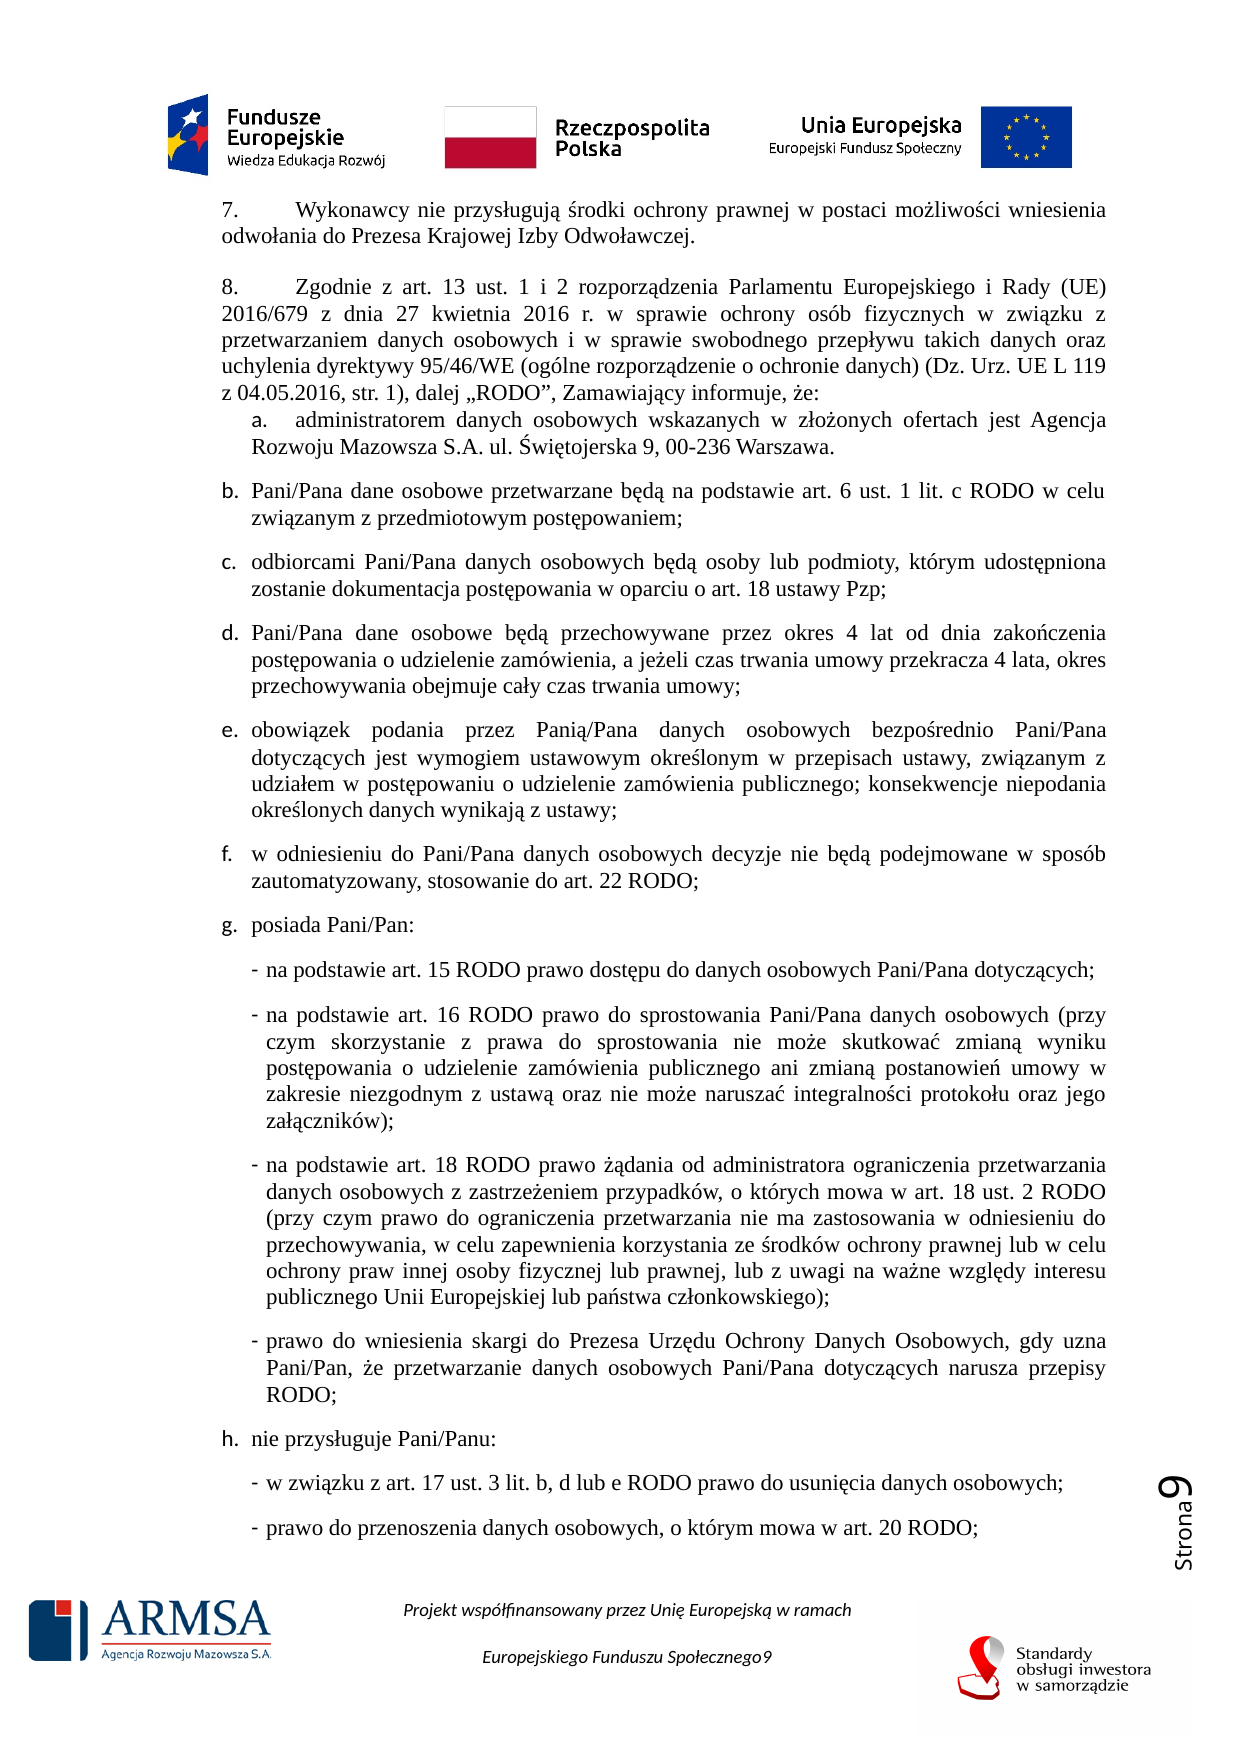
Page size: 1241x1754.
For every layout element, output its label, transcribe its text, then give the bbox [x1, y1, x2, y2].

list Zgodnie z art. 13 ust. 1 i 2 rozporządzenia Parlamentu Europejskiego i Rady (UE) 2016/679 z dnia 27 kwietnia 2016 r. w sprawie ochrony osób fizycznych w związku z przetwarzaniem danych osobowych i w sprawie swobodnego przepływu takich danych oraz uchylenia dyrektywy 95/46/WE (ogólne rozporządzenie o ochronie danych) (Dz. Urz. UE L 119 z 04.05.2016, str. 1), dalej „RODO”, Zamawiający informuje, że: [221, 273, 1107, 405]
list prawo do wniesienia skargi do Prezesa Urzędu Ochrony Danych Osobowych, gdy uzna Pani/Pan, że przetwarzanie danych osobowych Pani/Pana dotyczących narusza przepisy RODO; [251, 1326, 1107, 1407]
list Pani/Pana dane osobowe przetwarzane będą na podstawie art. 6 ust. 1 lit. c RODO w celu związanym z przedmiotowym postępowaniem; [221, 476, 1107, 531]
list Pani/Pana dane osobowe będą przechowywane przez okres 4 lat od dnia zakończenia postępowania o udzielenie zamówienia, a jeżeli czas trwania umowy przekracza 4 lata, okres przechowywania obejmuje cały czas trwania umowy; [221, 618, 1107, 699]
list obowiązek podania przez Panią/Pana danych osobowych bezpośrednio Pani/Pana dotyczących jest wymogiem ustawowym określonym w przepisach ustawy, związanym z udziałem w postępowaniu o udzielenie zamówienia publicznego; konsekwencje niepodania określonych danych wynikają z ustawy; [221, 716, 1107, 823]
list administratorem danych osobowych wskazanych w złożonych ofertach jest Agencja Rozwoju Mazowsza S.A. ul. Świętojerska 9, 00-236 Warszawa. [251, 405, 1107, 459]
picture [28, 1600, 271, 1661]
list prawo do przenoszenia danych osobowych, o którym mowa w art. 20 RODO; [251, 1513, 1107, 1541]
list nie przysługuje Pani/Panu: [221, 1424, 1107, 1452]
picture [916, 1600, 1192, 1736]
list na podstawie art. 16 RODO prawo do sprostowania Pani/Pana danych osobowych (przy czym skorzystanie z prawa do sprostowania nie może skutkować zmianą wyniku postępowania o udzielenie zamówienia publicznego ani zmianą postanowień umowy w zakresie niezgodnym z ustawą oraz nie może naruszać integralności protokołu oraz jego załączników); [251, 1000, 1107, 1133]
list odbiorcami Pani/Pana danych osobowych będą osoby lub podmioty, którym udostępniona zostanie dokumentacja postępowania w oparciu o art. 18 ustawy Pzp; [221, 547, 1107, 602]
picture [147, 73, 1092, 196]
list posiada Pani/Pan: [221, 910, 1107, 938]
list w związku z art. 17 ust. 3 lit. b, d lub e RODO prawo do usunięcia danych osobowych; [251, 1468, 1107, 1496]
list na podstawie art. 18 RODO prawo żądania od administratora ograniczenia przetwarzania danych osobowych z zastrzeżeniem przypadków, o których mowa w art. 18 ust. 2 RODO (przy czym prawo do ograniczenia przetwarzania nie ma zastosowania w odniesieniu do przechowywania, w celu zapewnienia korzystania ze środków ochrony prawnej lub w celu ochrony praw innej osoby fizycznej lub prawnej, lub z uwagi na ważne względy interesu publicznego Unii Europejskiej lub państwa członkowskiego); [251, 1150, 1107, 1310]
list Wykonawcy nie przysługują środki ochrony prawnej w postaci możliwości wniesienia odwołania do Prezesa Krajowej Izby Odwoławczej. [221, 196, 1107, 248]
list w odniesieniu do Pani/Pana danych osobowych decyzje nie będą podejmowane w sposób zautomatyzowany, stosowanie do art. 22 RODO; [221, 839, 1107, 894]
list na podstawie art. 15 RODO prawo dostępu do danych osobowych Pani/Pana dotyczących; [251, 955, 1107, 983]
